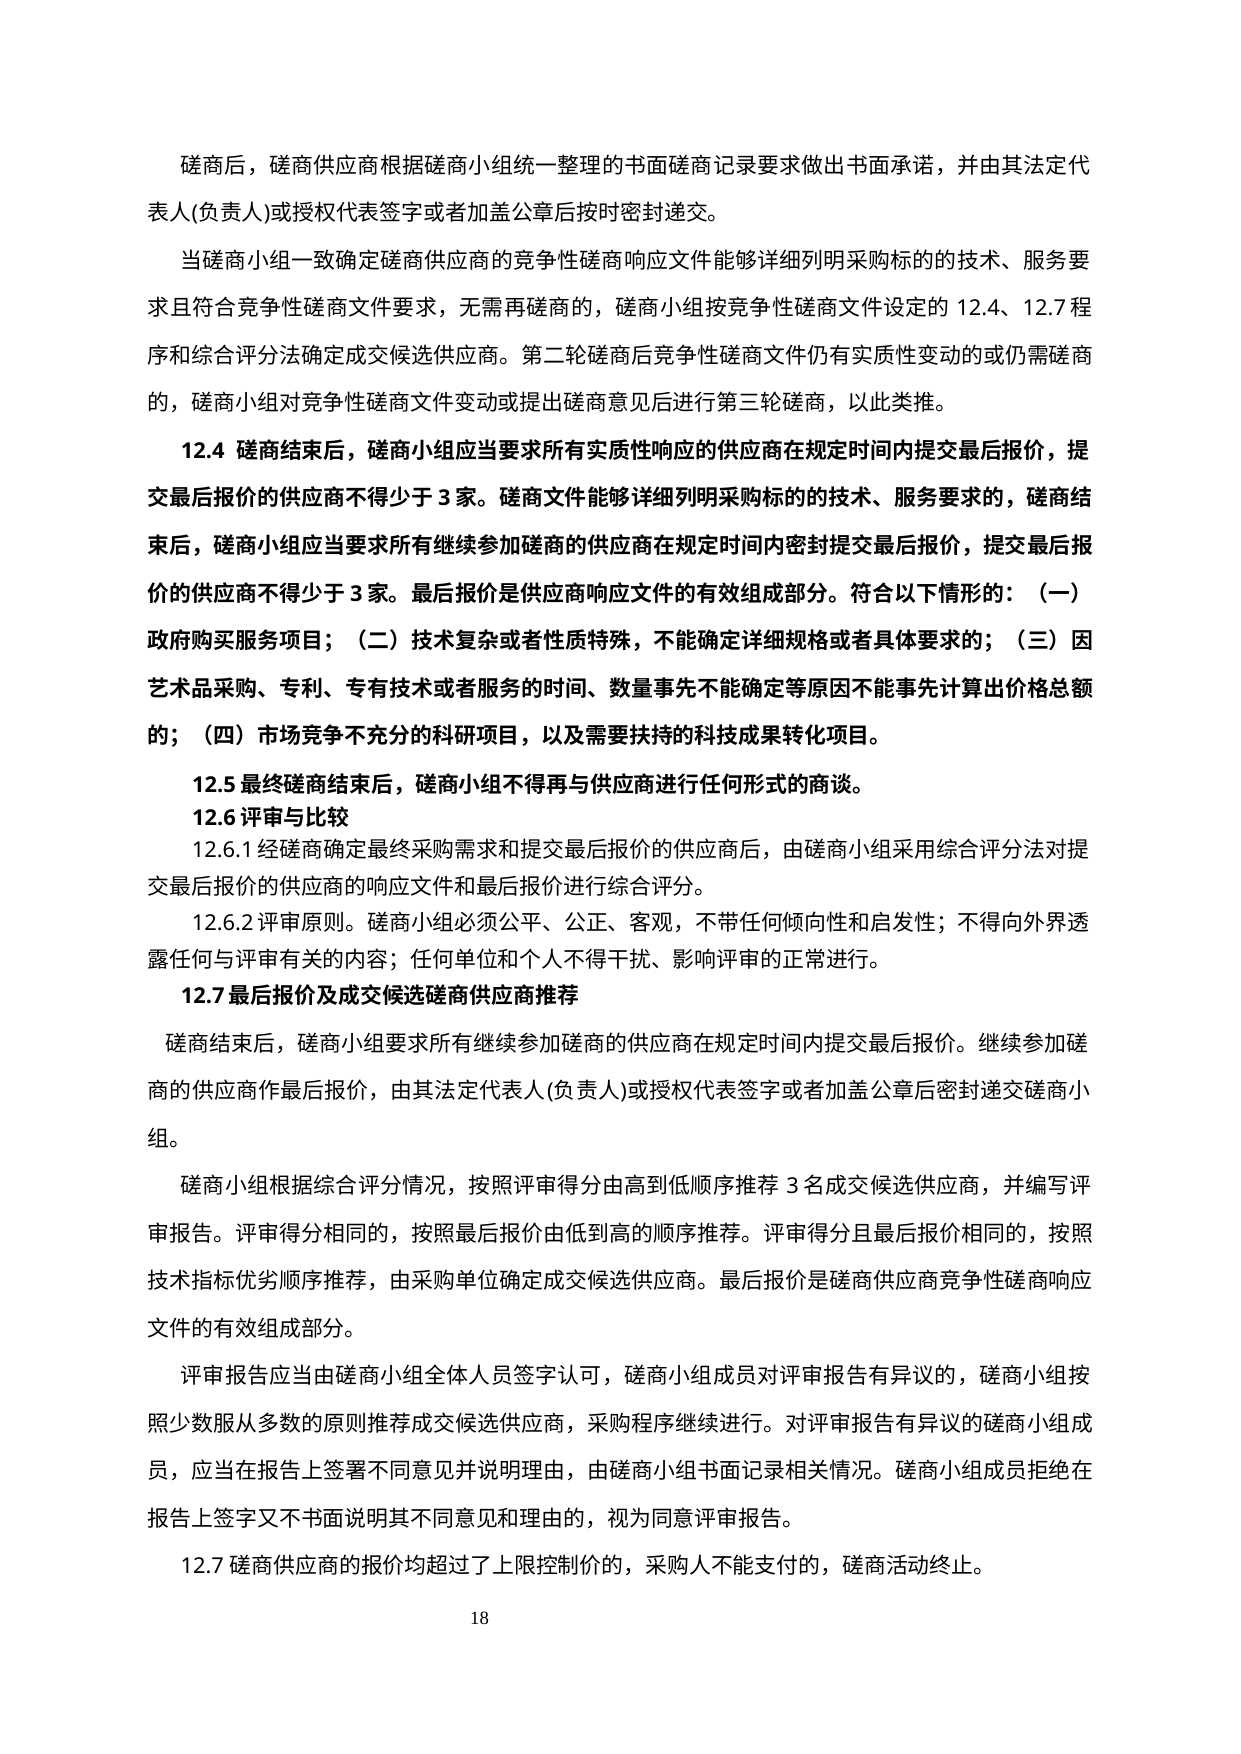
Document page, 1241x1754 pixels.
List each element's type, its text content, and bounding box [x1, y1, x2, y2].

text 12.6.2评审原则。磋商小组必须公平、公正、客观，不带任何倾向性和启发性；不得向外界透露任何与评审有关的内容；任何单位和个人不得干扰、影响评审的正常进行。 [148, 905, 1093, 973]
text 12.6.1经磋商确定最终采购需求和提交最后报价的供应商后，由磋商小组采用综合评分法对提交最后报价的供应商的响应文件和最后报价进行综合评分。 [148, 832, 1093, 900]
text 当磋商小组一致确定磋商供应商的竞争性磋商响应文件能够详细列明采购标的的技术、服务要求且符合竞争性磋商文件要求，无需再磋商的，磋商小组按竞争性磋商文件设定的12.4、12.7程序和综合评分法确定成交候选供应商。第二轮磋商后竞争性磋商文件仍有实质性变动的或仍需磋商的，磋商小组对竞争性磋商文件变动或提出磋商意见后进行第三轮磋商，以此类推。 [148, 243, 1093, 417]
text 磋商结束后，磋商小组要求所有继续参加磋商的供应商在规定时间内提交最后报价。继续参加磋商的供应商作最后报价，由其法定代表人(负责人)或授权代表签字或者加盖公章后密封递交磋商小组。 [148, 1026, 1093, 1152]
text 评审报告应当由磋商小组全体人员签字认可，磋商小组成员对评审报告有异议的，磋商小组按照少数服从多数的原则推荐成交候选供应商，采购程序继续进行。对评审报告有异议的磋商小组成员，应当在报告上签署不同意见并说明理由，由磋商小组书面记录相关情况。磋商小组成员拒绝在报告上签字又不书面说明其不同意见和理由的，视为同意评审报告。 [148, 1358, 1093, 1532]
text 12.7 磋商供应商的报价均超过了上限控制价的，采购人不能支付的，磋商活动终止。 [148, 1548, 1093, 1580]
text 磋商小组根据综合评分情况，按照评审得分由高到低顺序推荐3名成交候选供应商，并编写评审报告。评审得分相同的，按照最后报价由低到高的顺序推荐。评审得分且最后报价相同的，按照技术指标优劣顺序推荐，由采购单位确定成交候选供应商。最后报价是磋商供应商竞争性磋商响应文件的有效组成部分。 [148, 1168, 1093, 1342]
text 12.4 磋商结束后，磋商小组应当要求所有实质性响应的供应商在规定时间内提交最后报价，提交最后报价的供应商不得少于3家。磋商文件能够详细列明采购标的的技术、服务要求的，磋商结束后，磋商小组应当要求所有继续参加磋商的供应商在规定时间内密封提交最后报价，提交最后报价的供应商不得少于3家。最后报价是供应商响应文件的有效组成部分。符合以下情形的：（一）政府购买服务项目；（二）技术复杂或者性质特殊，不能确定详细规格或者具体要求的；（三）因艺术品采购、专利、专有技术或者服务的时间、数量事先不能确定等原因不能事先计算出价格总额的；（四）市场竞争不充分的科研项目，以及需要扶持的科技成果转化项目。 [148, 433, 1093, 750]
text 磋商后，磋商供应商根据磋商小组统一整理的书面磋商记录要求做出书面承诺，并由其法定代表人(负责人)或授权代表签字或者加盖公章后按时密封递交。 [148, 148, 1093, 227]
text 12.6评审与比较 [148, 799, 1093, 832]
text 12.7最后报价及成交候选磋商供应商推荐 [148, 978, 1093, 1010]
text 12.5最终磋商结束后，磋商小组不得再与供应商进行任何形式的商谈。 [148, 766, 1093, 799]
